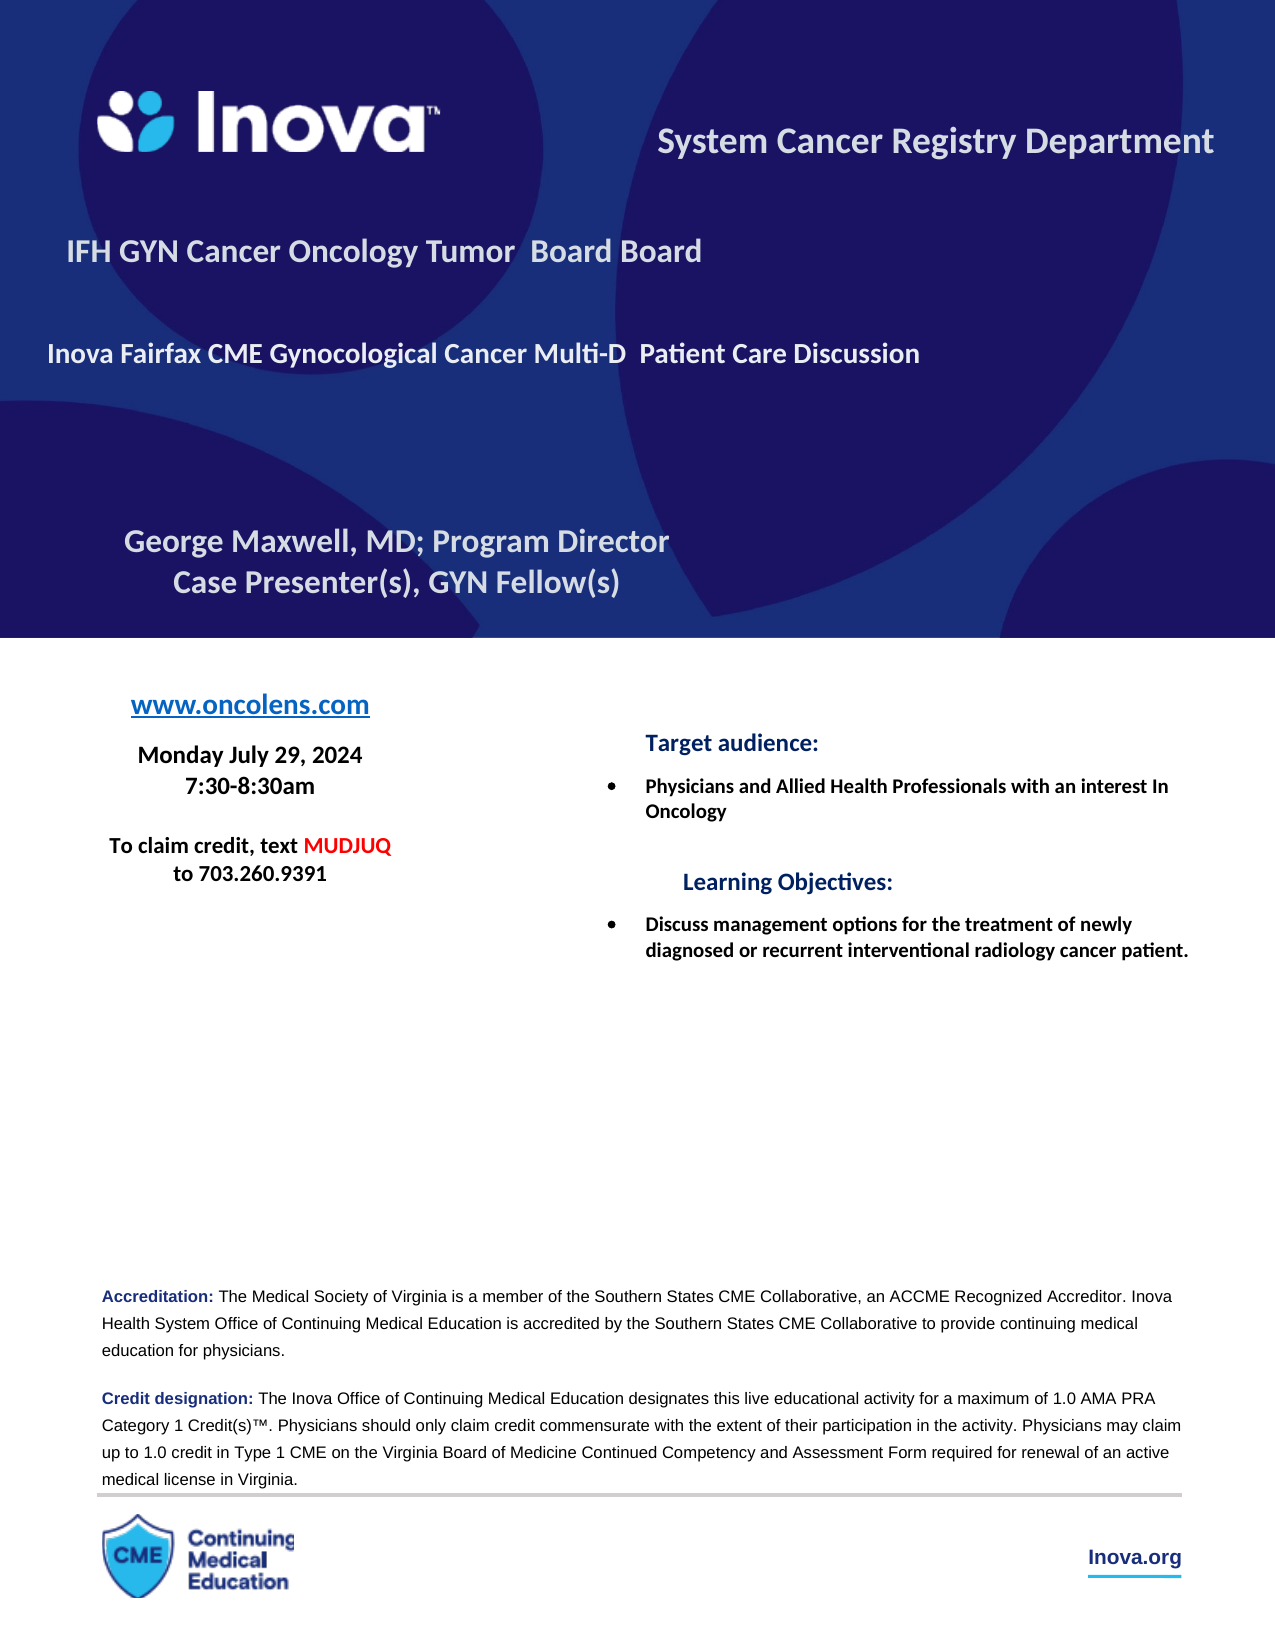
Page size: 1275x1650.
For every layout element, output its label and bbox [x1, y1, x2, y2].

picture [0, 0, 1275, 638]
